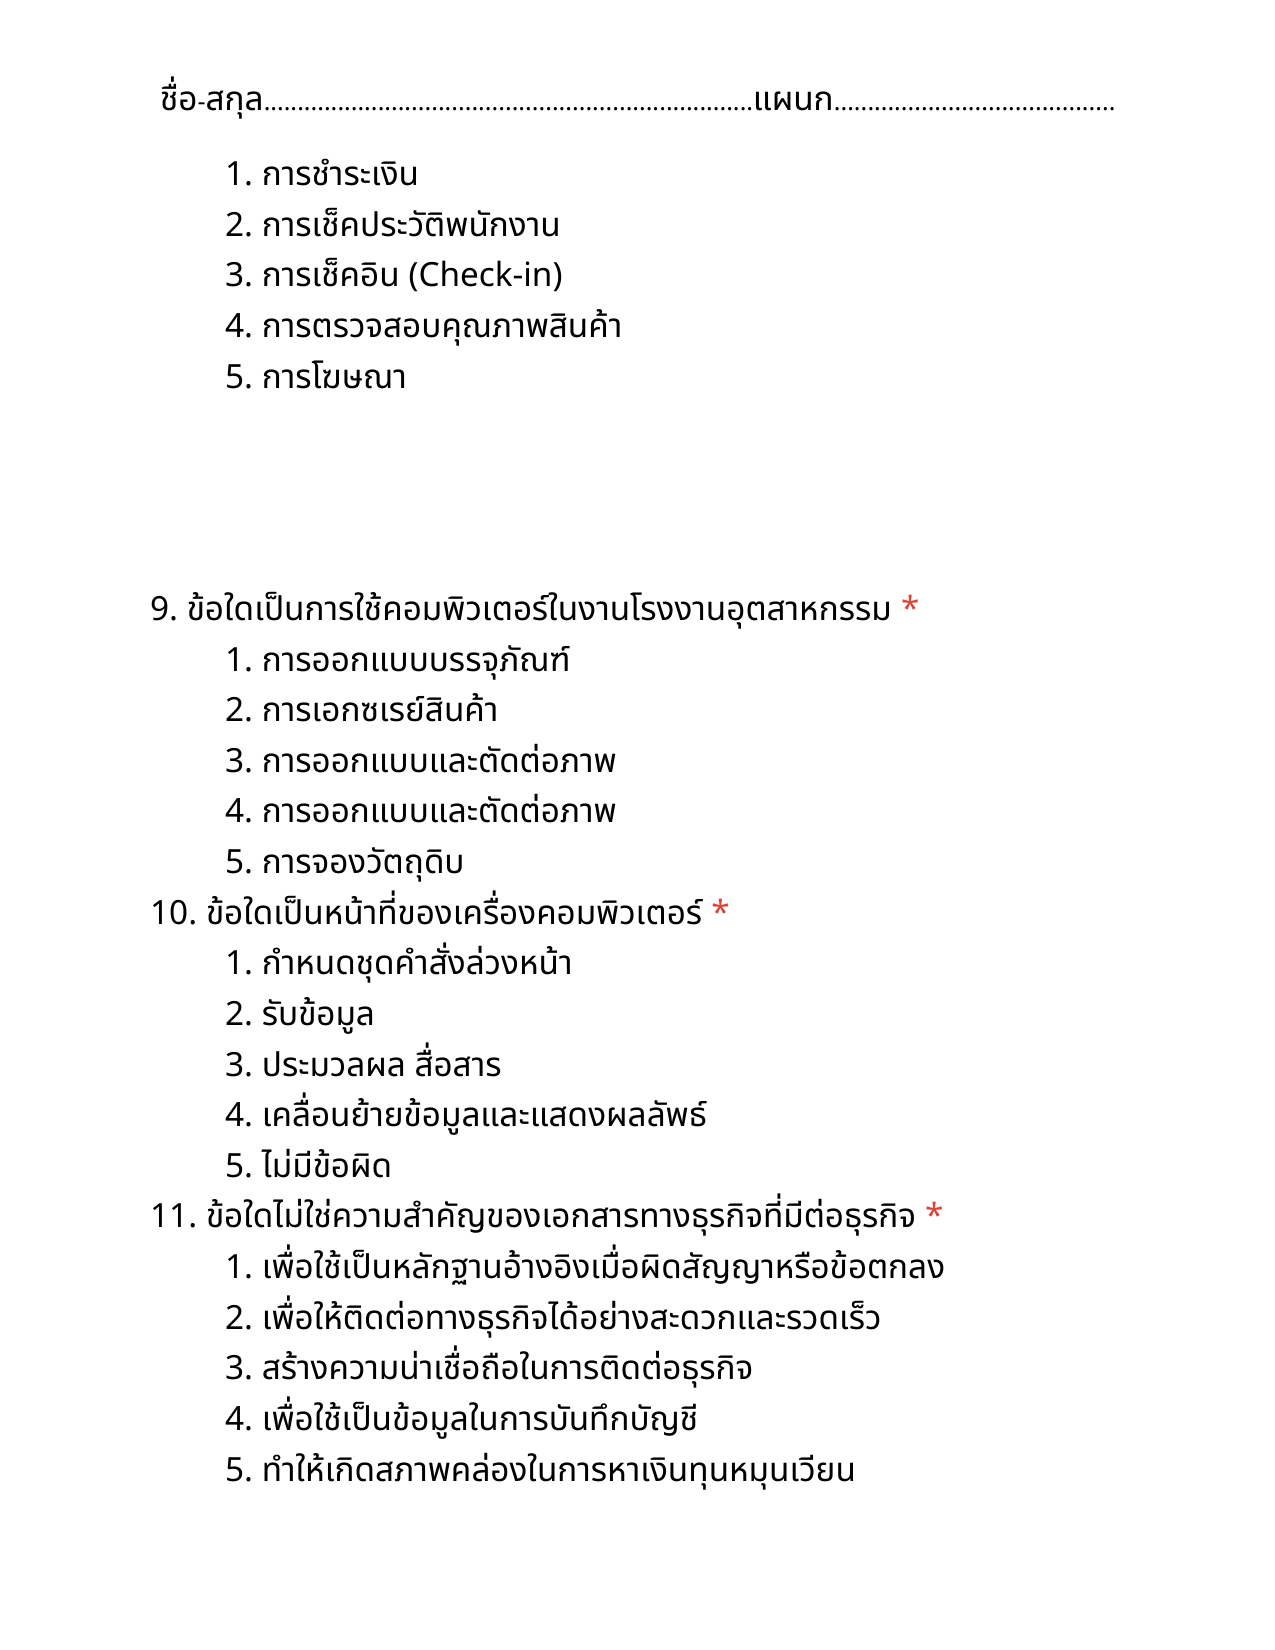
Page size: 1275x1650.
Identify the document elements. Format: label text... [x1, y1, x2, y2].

text 1. การชำระเงิน [225, 150, 1125, 201]
text 5. การโฆษณา [225, 352, 1125, 403]
text 3. การออกแบบและตัดต่อภาพ [225, 737, 1125, 787]
text 9. ข้อใดเป็นการใช้คอมพิวเตอร์ในงานโรงงานอุตสาหกรรม * [150, 585, 1125, 635]
text 3. สร้างความน่าเชื่อถือในการติดต่อธุรกิจ [225, 1344, 1125, 1395]
text 4. เพื่อใช้เป็นข้อมูลในการบันทึกบัญชี [225, 1395, 1125, 1445]
text 2. การเอกซเรย์สินค้า [225, 686, 1125, 737]
text 4. เคลื่อนย้ายข้อมูลและแสดงผลลัพธ์ [225, 1091, 1125, 1142]
text 2. รับข้อมูล [225, 990, 1125, 1040]
text 4. การตรวจสอบคุณภาพสินค้า [225, 302, 1125, 352]
text 3. การเช็คอิน (Check-in) [225, 251, 1125, 302]
text 2. การเช็คประวัติพนักงาน [225, 201, 1125, 251]
text 1. การออกแบบบรรจุภัณฑ์ [225, 635, 1125, 686]
text 5. การจองวัตถุดิบ [225, 838, 1125, 888]
text 10. ข้อใดเป็นหน้าที่ของเครื่องคอมพิวเตอร์ * [150, 888, 1125, 939]
text 1. เพื่อใช้เป็นหลักฐานอ้างอิงเมื่อผิดสัญญาหรือข้อตกลง [225, 1243, 1125, 1293]
text 5. ไม่มีข้อผิด [225, 1142, 1125, 1192]
text 5. ทำให้เกิดสภาพคล่องในการหาเงินทุนหมุนเวียน [225, 1445, 1125, 1496]
text 11. ข้อใดไม่ใช่ความสำคัญของเอกสารทางธุรกิจที่มีต่อธุรกิจ * [150, 1192, 1125, 1243]
text 2. เพื่อให้ติดต่อทางธุรกิจได้อย่างสะดวกและรวดเร็ว [225, 1293, 1125, 1344]
text 1. กำหนดชุดคำสั่งล่วงหน้า [225, 939, 1125, 990]
text 4. การออกแบบและตัดต่อภาพ [225, 787, 1125, 838]
text 3. ประมวลผล สื่อสาร [225, 1040, 1125, 1091]
